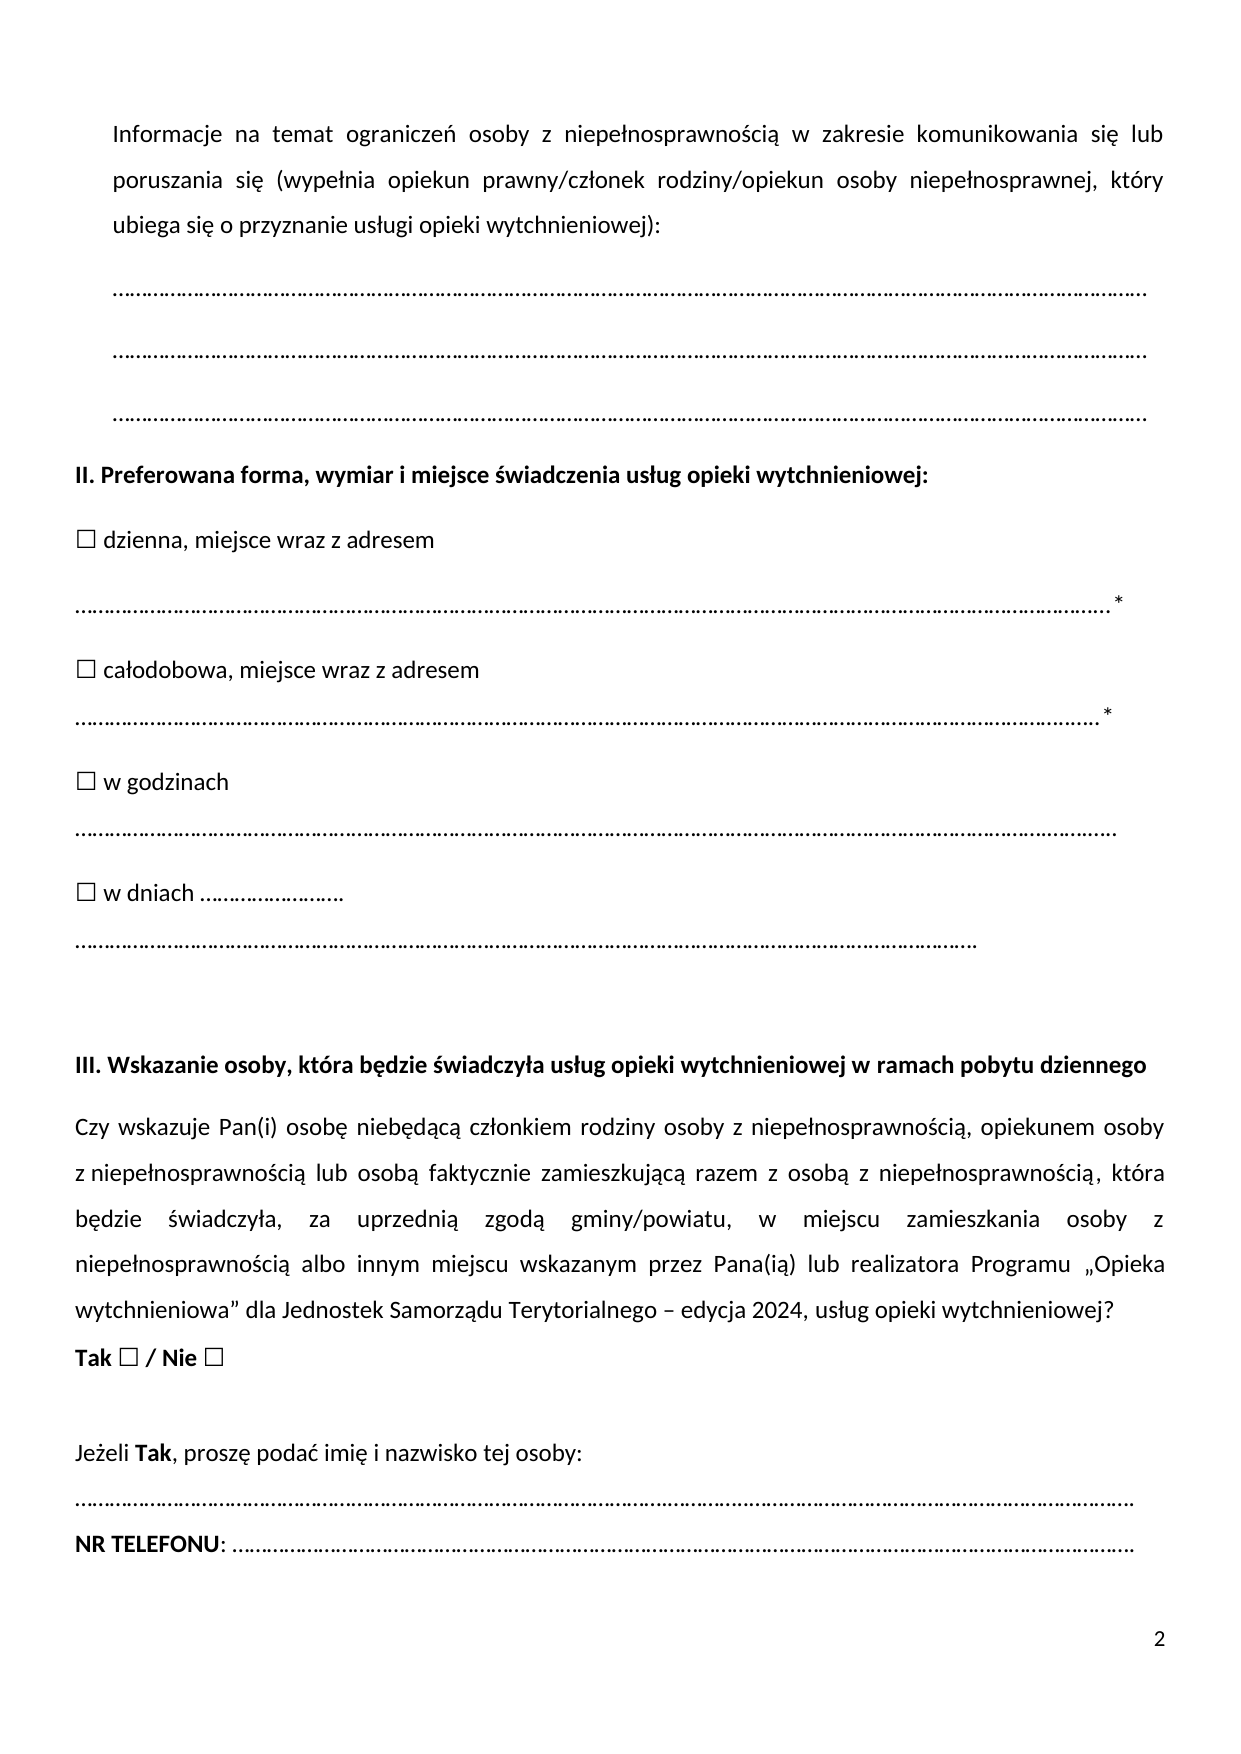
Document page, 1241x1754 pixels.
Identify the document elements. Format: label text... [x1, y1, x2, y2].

text ……………………………………………………………………………………………………………………………………………………………… [112, 397, 1165, 427]
text dzienna, miejsce wraz z adresem [75, 522, 1165, 556]
text Informacje na temat ograniczeń osoby z niepełnosprawnością w zakresie komunikowania się lub poruszania się (wypełnia opiekun prawny/członek rodziny/opiekun osoby niepełnosprawnej, który ubiega się o przyznanie usługi opieki wytchnieniowej): [112, 118, 1165, 240]
text III. Wskazanie osoby, która będzie świadczyła usług opieki wytchnieniowej w ramach pobytu dziennego [75, 1049, 1165, 1079]
text w dniach …………………….…………………………………………………………………………………………………………………………………………. [75, 875, 1165, 955]
text Czy wskazuje Pan(i) osobę niebędącą członkiem rodziny osoby z niepełnosprawnością, opiekunem osoby z niepełnosprawnością lub osobą faktycznie zamieszkującą razem z osobą z niepełnosprawnością, która będzie świadczyła, za uprzednią zgodą gminy/powiatu, w miejscu zamieszkania osoby z niepełnosprawnością albo innym miejscu wskazanym przez Pana(ią) lub realizatora Programu „Opieka wytchnieniowa” dla Jednostek Samorządu Terytorialnego – edycja 2024, usług opieki wytchnieniowej? [75, 1111, 1165, 1325]
text ……………………………………………………………………………………………………………………………………………………………...* [75, 589, 1165, 620]
text Tak / Nie [75, 1340, 1165, 1374]
text Jeżeli Tak, proszę podać imię i nazwisko tej osoby: ………………………………………………………………………………………….…………..…………………………………………………………. [75, 1437, 1165, 1513]
text całodobowa, miejsce wraz z adresem ………………………………………………………………………………………………………………………………………………………..…..* [75, 652, 1165, 731]
text ……………………………………………………………………………………………………………………………………………………………… [112, 272, 1165, 302]
text NR TELEFONU: …………………………………………………………………………………………………………………………………………. [75, 1528, 1165, 1559]
text II. Preferowana forma, wymiar i miejsce świadczenia usług opieki wytchnieniowej: [75, 459, 1165, 490]
text w godzinach …………………………………………………………………………………………………………………………………………………….…….….. [75, 763, 1165, 843]
text ……………………………………………………………………………………………………………………………………………………………… [112, 334, 1165, 365]
